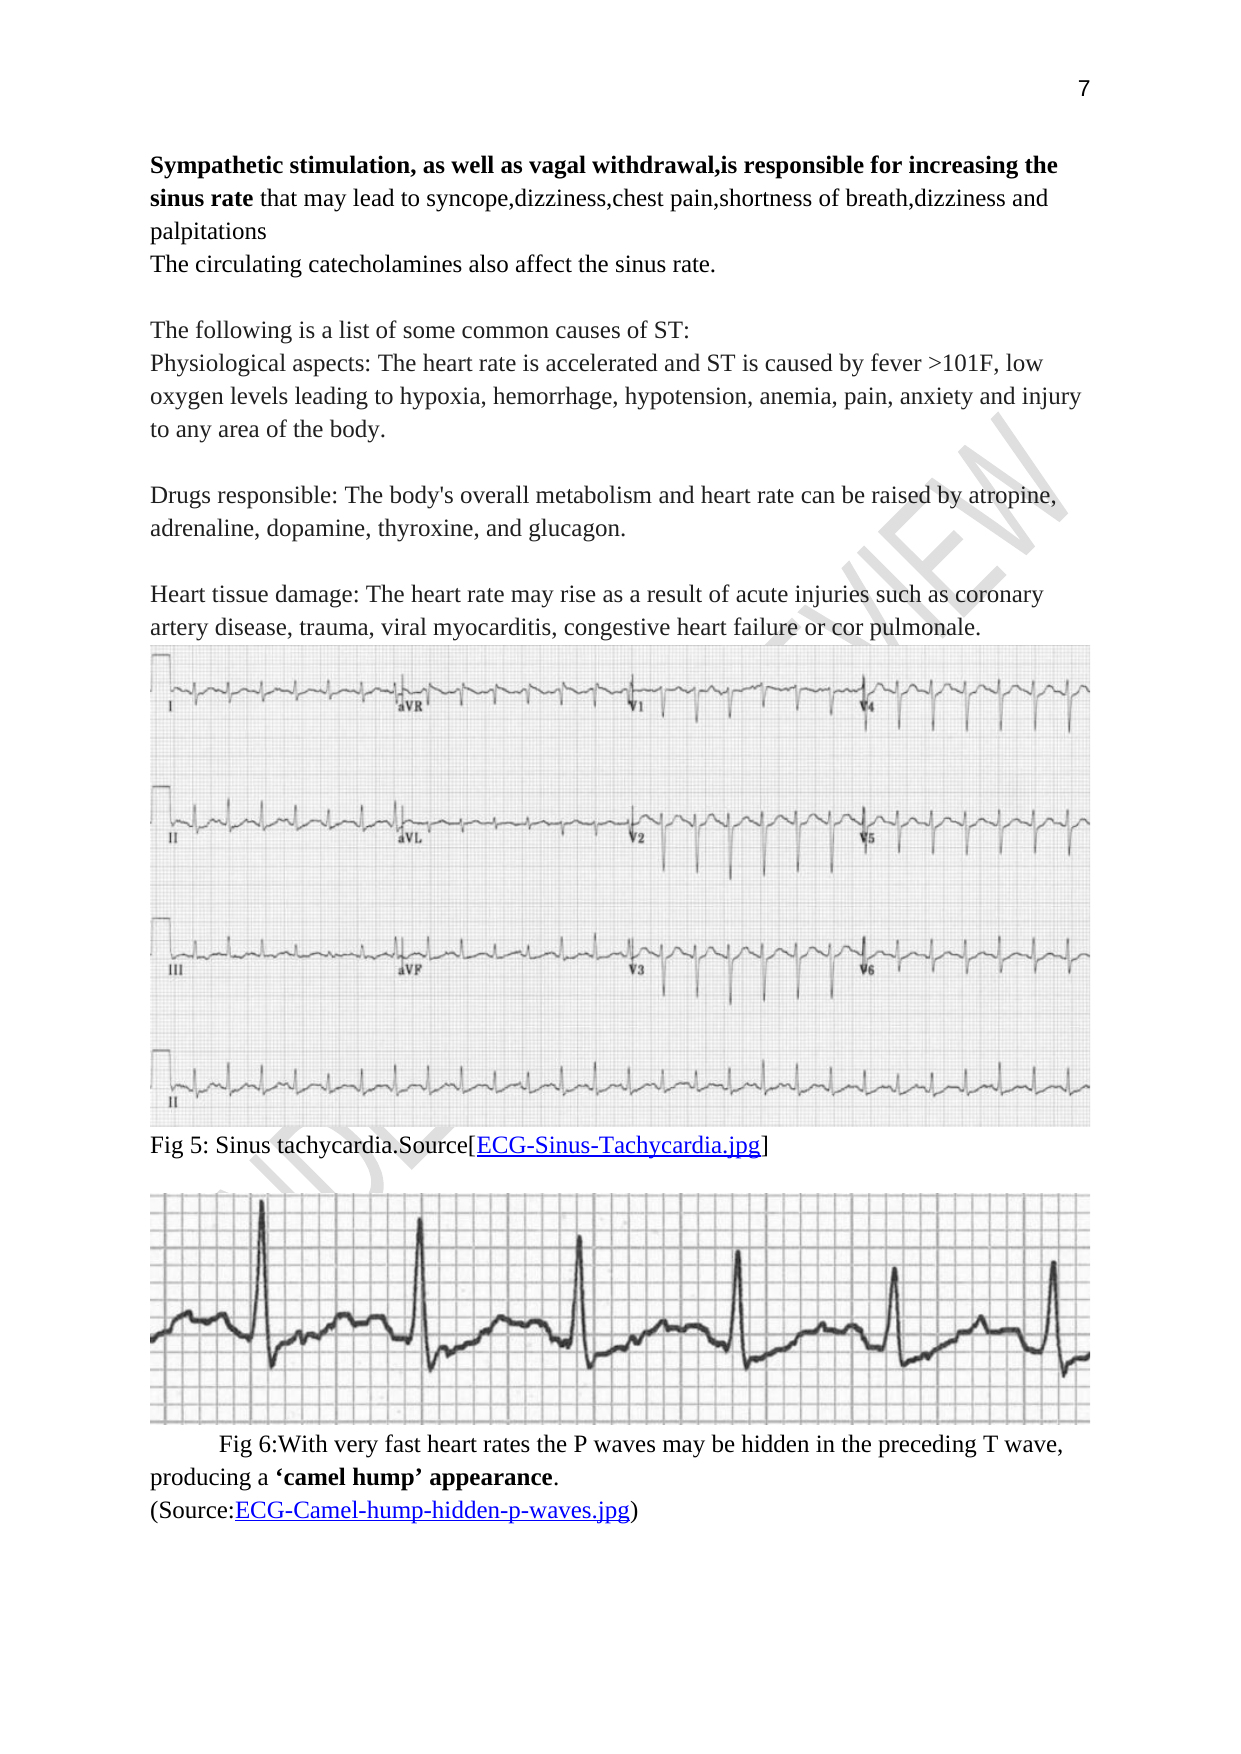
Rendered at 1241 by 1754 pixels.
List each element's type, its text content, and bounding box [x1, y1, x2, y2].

text Fig 5: Sinus tachycardia.Source[ECG-Sinus-Tachycardia.jpg] [150, 1130, 1090, 1159]
picture [150, 1193, 1091, 1425]
text Heart tissue damage: The heart rate may rise as a result of acute injuries such as coronary artery disease, trauma, viral myocarditis, congestive heart failure or cor pulmonale. [150, 579, 1090, 641]
text The circulating catecholamines also affect the sinus rate. [150, 249, 1090, 278]
text The following is a list of some common causes of ST: [150, 315, 1090, 344]
text Drugs responsible: The body's overall metabolism and heart rate can be raised by atropine, adrenaline, dopamine, thyroxine, and glucagon. [150, 480, 1090, 542]
picture [150, 645, 1091, 1127]
text Sympathetic stimulation, as well as vagal withdrawal,is responsible for increasing the sinus rate that may lead to syncope,dizziness,chest pain,shortness of breath,dizziness and palpitations [150, 150, 1090, 245]
text (Source:ECG-Camel-hump-hidden-p-waves.jpg) [150, 1495, 1090, 1523]
text Fig 6:With very fast heart rates the P waves may be hidden in the preceding T wave, producing a ‘camel hump’ appearance. [150, 1429, 1090, 1491]
text Physiological aspects: The heart rate is accelerated and ST is caused by fever >101F, low oxygen levels leading to hypoxia, hemorrhage, hypotension, anemia, pain, anxiety and injury to any area of the body. [150, 348, 1090, 443]
